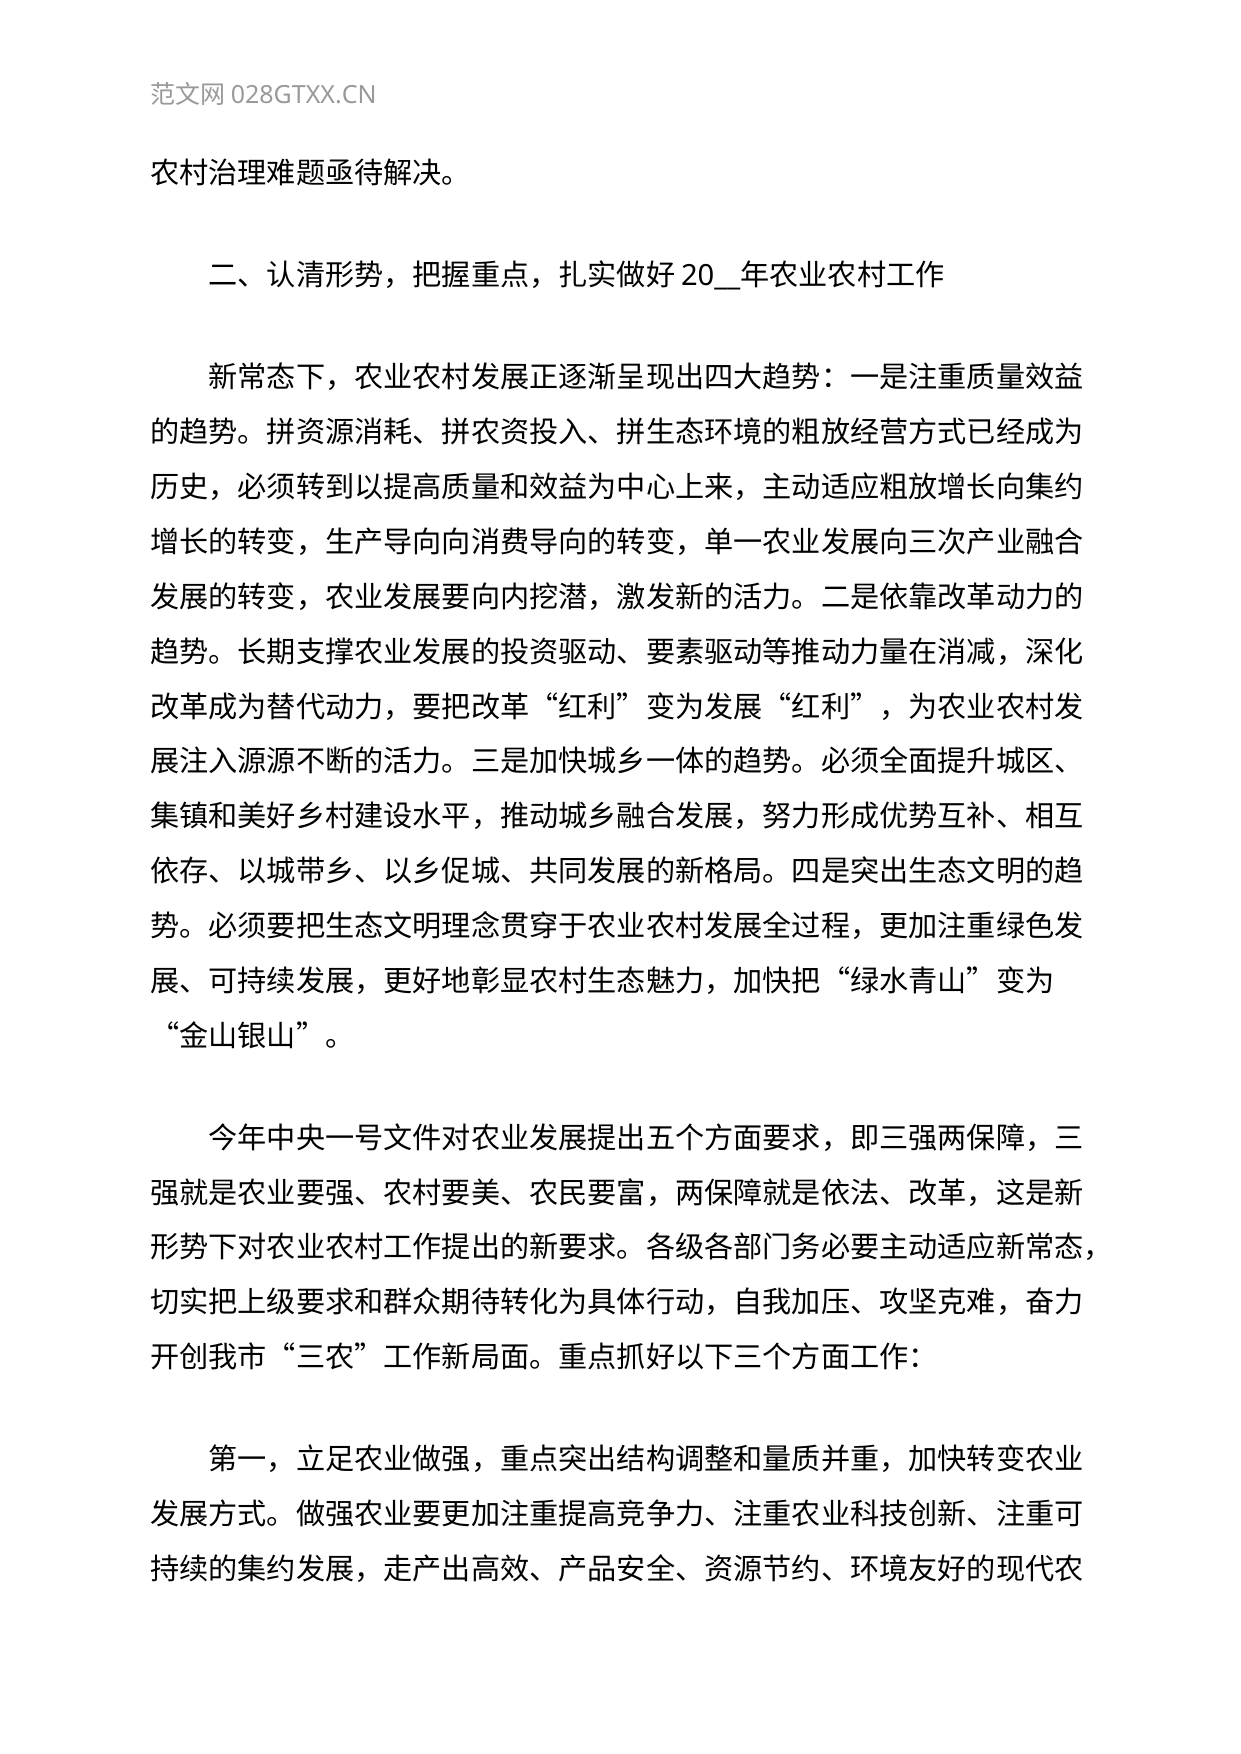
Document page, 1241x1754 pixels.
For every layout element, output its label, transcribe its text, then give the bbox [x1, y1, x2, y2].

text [150, 150, 1090, 192]
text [150, 1436, 1090, 1588]
text 今年中央一号文件对农业发展提出五个方面要求，即三强两保障，三强就是农业要强、农村要美、农民要富，两保障就是依法、改革，这是新形势下对农业农村工作提出的新要求。各级各部门务必要主动适应新常态，切实把上级要求和群众期待转化为具体行动，自我加压、攻坚克难，奋力开创我市“三农”工作新局面。重点抓好以下三个方面工作： [150, 1114, 1090, 1376]
text 二、认清形势，把握重点，扎实做好20__年农业农村工作 [150, 252, 1090, 294]
text 新常态下，农业农村发展正逐渐呈现出四大趋势：一是注重质量效益的趋势。拼资源消耗、拼农资投入、拼生态环境的粗放经营方式已经成为历史，必须转到以提高质量和效益为中心上来，主动适应粗放增长向集约增长的转变，生产导向向消费导向的转变，单一农业发展向三次产业融合发展的转变，农业发展要向内挖潜，激发新的活力。二是依靠改革动力的趋势。长期支撑农业发展的投资驱动、要素驱动等推动力量在消减，深化改革成为替代动力，要把改革“红利”变为发展“红利”，为农业农村发展注入源源不断的活力。三是加快城乡一体的趋势。必须全面提升城区、集镇和美好乡村建设水平，推动城乡融合发展，努力形成优势互补、相互依存、以城带乡、以乡促城、共同发展的新格局。四是突出生态文明的趋势。必须要把生态文明理念贯穿于农业农村发展全过程，更加注重绿色发展、可持续发展，更好地彰显农村生态魅力，加快把“绿水青山”变为“金山银山”。 [150, 354, 1090, 1055]
